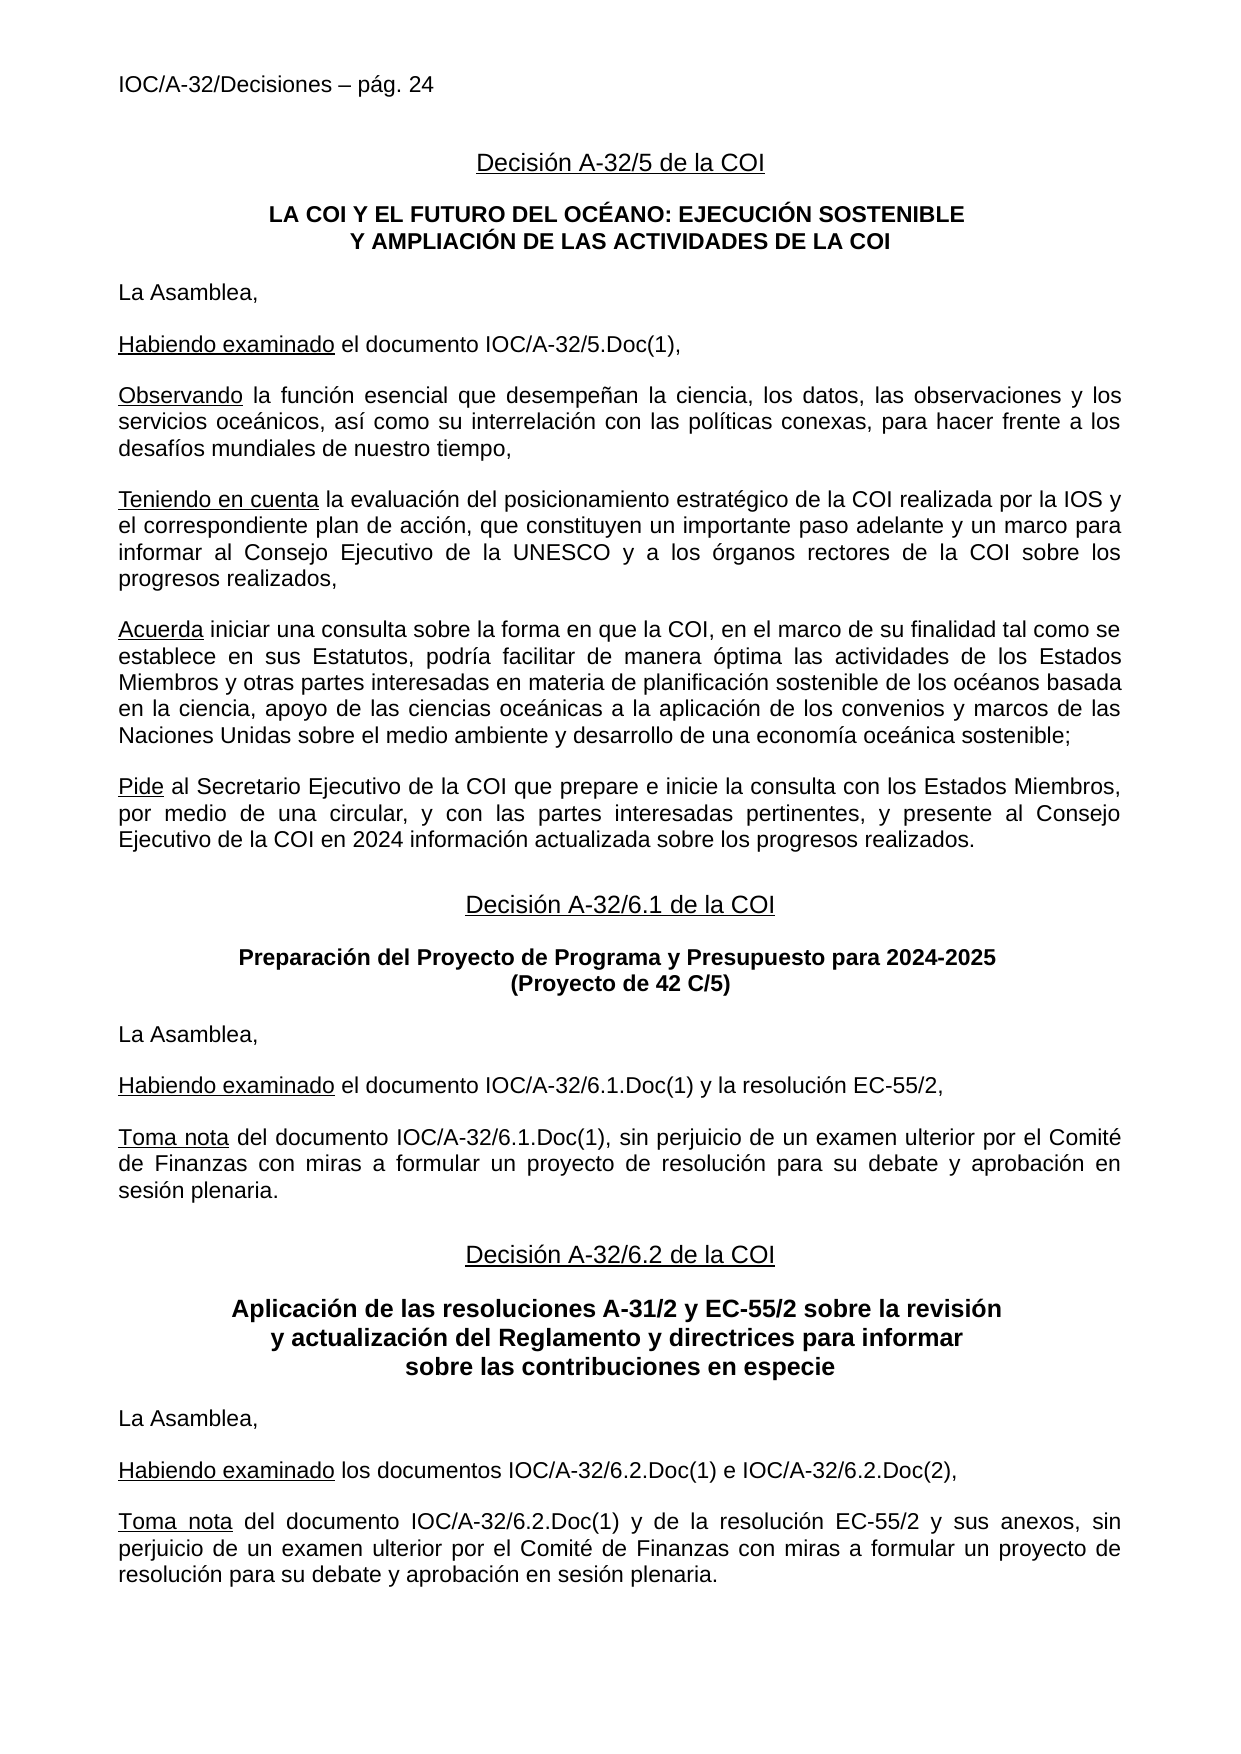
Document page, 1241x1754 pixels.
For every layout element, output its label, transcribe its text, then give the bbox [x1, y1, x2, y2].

text Pide al Secretario Ejecutivo de la COI que prepare e inicie la consulta con los Estados Miembros, por medio de una circular, y con las partes interesadas pertinentes, y presente al Consejo Ejecutivo de la COI en 2024 información actualizada sobre los progresos realizados. [118, 773, 1122, 852]
subtitle Decisión A-32/5 de la COI [118, 148, 1123, 176]
text Acuerda iniciar una consulta sobre la forma en que la COI, en el marco de su finalidad tal como se establece en sus Estatutos, podría facilitar de manera óptima las actividades de los Estados Miembros y otras partes interesadas en materia de planificación sostenible de los océanos basada en la ciencia, apoyo de las ciencias oceánicas a la aplicación de los convenios y marcos de las Naciones Unidas sobre el medio ambiente y desarrollo de una economía oceánica sostenible; [118, 616, 1122, 748]
text La Asamblea, [118, 1405, 1122, 1432]
text Habiendo examinado el documento IOC/A-32/5.Doc(1), [118, 331, 1122, 357]
text Habiendo examinado el documento IOC/A-32/6.1.Doc(1) y la resolución EC-55/2, [118, 1072, 1122, 1099]
text LA COI Y EL FUTURO DEL OCÉANO: EJECUCIÓN SOSTENIBLE Y AMPLIACIÓN DE LAS ACTIVIDADES DE LA COI [118, 201, 1122, 254]
text Observando la función esencial que desempeñan la ciencia, los datos, las observaciones y los servicios oceánicos, así como su interrelación con las políticas conexas, para hacer frente a los desafíos mundiales de nuestro tiempo, [118, 382, 1122, 461]
subtitle Decisión A-32/6.1 de la COI [118, 890, 1123, 918]
subtitle Decisión A-32/6.2 de la COI [118, 1240, 1123, 1269]
text La Asamblea, [118, 1021, 1122, 1047]
text Habiendo examinado los documentos IOC/A-32/6.2.Doc(1) e IOC/A-32/6.2.Doc(2), [118, 1457, 1122, 1483]
text Teniendo en cuenta la evaluación del posicionamiento estratégico de la COI realizada por la IOS y el correspondiente plan de acción, que constituyen un importante paso adelante y un marco para informar al Consejo Ejecutivo de la UNESCO y a los órganos rectores de la COI sobre los progresos realizados, [118, 486, 1122, 591]
text Preparación del Proyecto de Programa y Presupuesto para 2024-2025 (Proyecto de 42 C/5) [119, 943, 1122, 996]
text Aplicación de las resoluciones A-31/2 y EC-55/2 sobre la revisión y actualización del Reglamento y directrices para informar sobre las contribuciones en especie [119, 1294, 1122, 1380]
text La Asamblea, [118, 279, 1122, 306]
text Toma nota del documento IOC/A-32/6.2.Doc(1) y de la resolución EC-55/2 y sus anexos, sin perjuicio de un examen ulterior por el Comité de Finanzas con miras a formular un proyecto de resolución para su debate y aprobación en sesión plenaria. [118, 1508, 1122, 1587]
text Toma nota del documento IOC/A-32/6.1.Doc(1), sin perjuicio de un examen ulterior por el Comité de Finanzas con miras a formular un proyecto de resolución para su debate y aprobación en sesión plenaria. [118, 1124, 1122, 1203]
